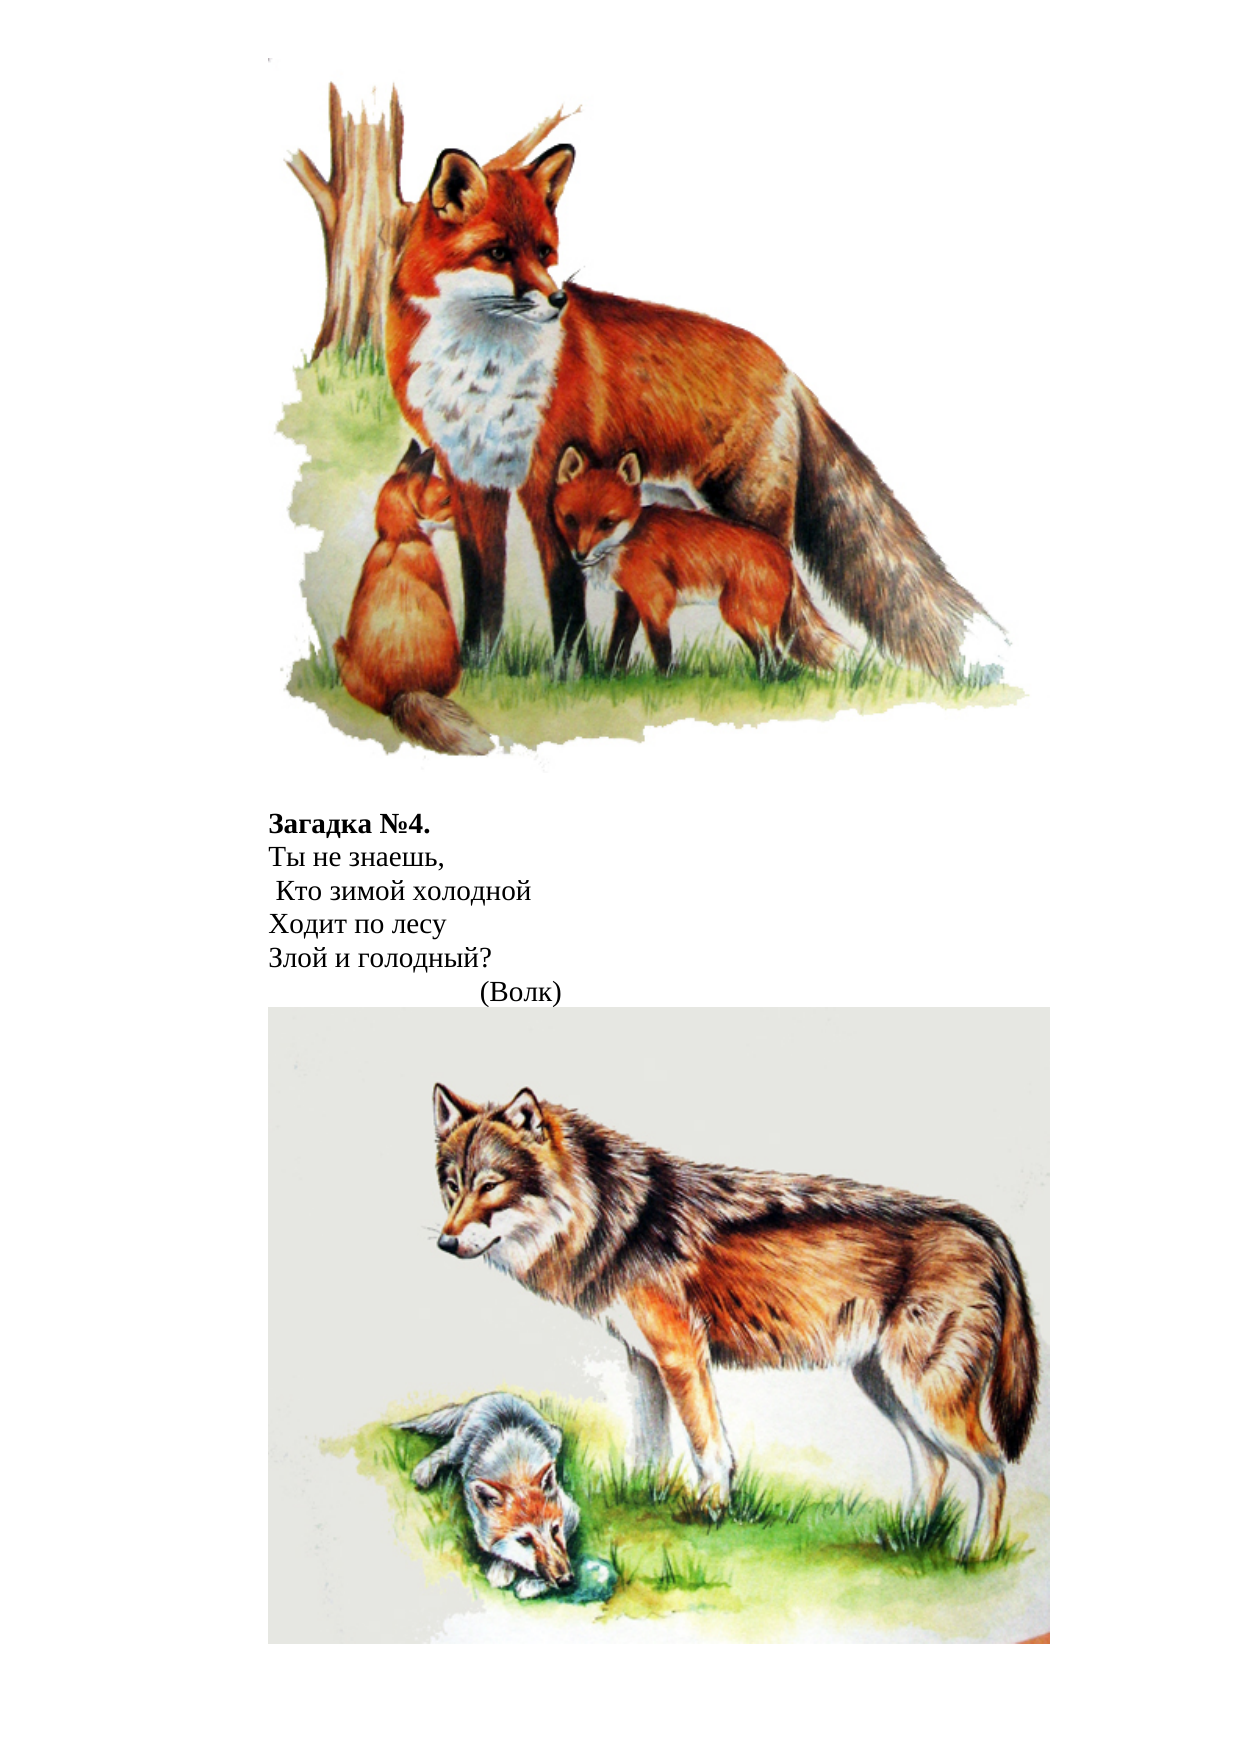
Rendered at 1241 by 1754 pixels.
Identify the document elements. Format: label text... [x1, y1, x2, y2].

text Злой и голодный? [268, 940, 1130, 974]
text Ходит по лесу [268, 907, 1130, 940]
text Кто зимой холодной [268, 873, 1130, 907]
picture [268, 1007, 1050, 1644]
picture [268, 58, 1050, 773]
text Ты не знаешь, [268, 839, 1130, 873]
text (Волк) [268, 974, 1130, 1007]
text Загадка №4. [268, 806, 1130, 839]
